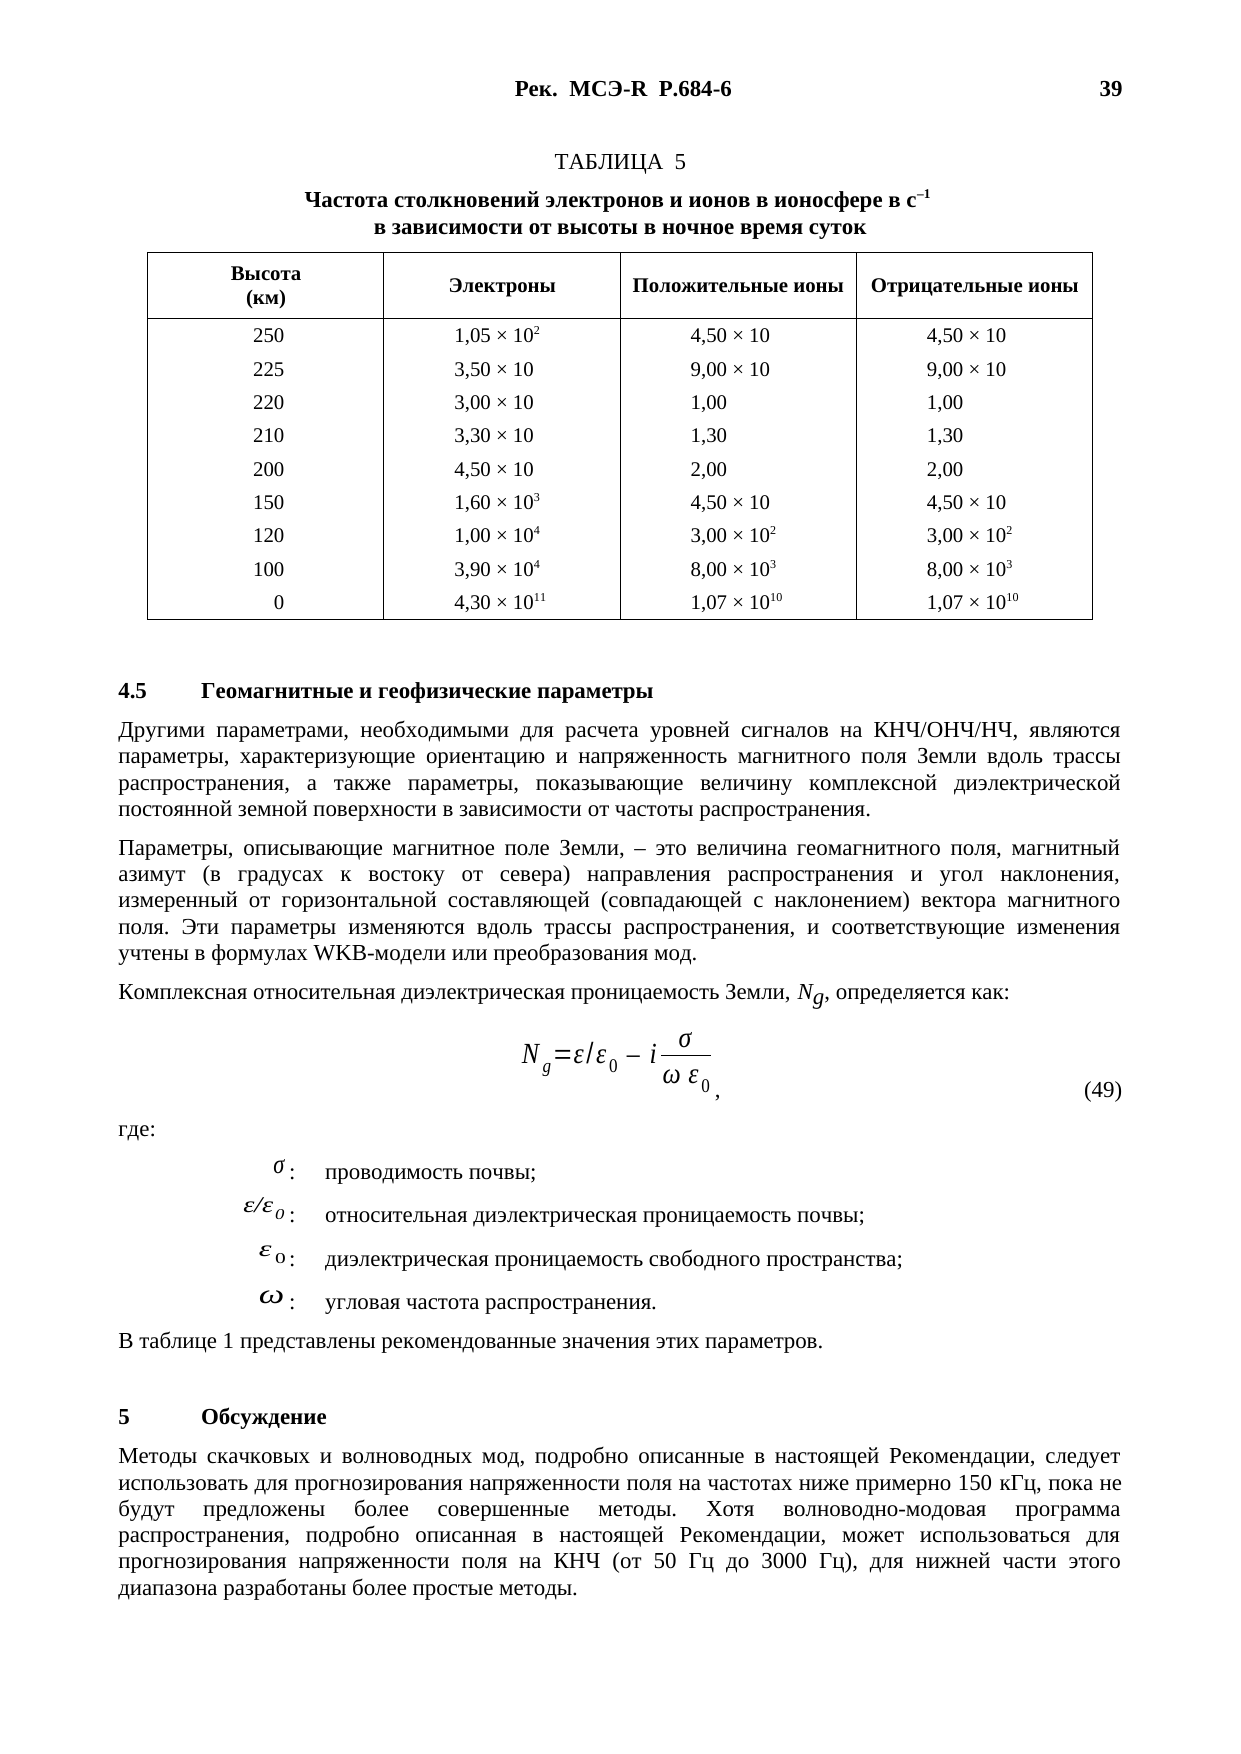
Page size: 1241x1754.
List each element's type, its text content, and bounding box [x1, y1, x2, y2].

table_cell 8,00 × 103 [857, 552, 1092, 585]
table_cell 1,30 [621, 419, 856, 452]
table_header Положительные ионы [621, 253, 856, 318]
text : относительная диэлектрическая проницаемость почвы; [118, 1193, 1122, 1228]
table_cell 1,07 × 1010 [857, 585, 1092, 619]
table_cell 2,00 [857, 452, 1092, 485]
text , (49) [118, 1022, 1122, 1102]
title Частота столкновений электронов и ионов в ионосфере в с–1 в зависимости от высоты в ночное время суток [118, 187, 1122, 239]
table_header Отрицательные ионы [857, 253, 1092, 318]
table_cell 2,00 [621, 452, 856, 485]
text : проводимость почвы; [118, 1149, 1122, 1184]
table_header Высота (км) [148, 253, 383, 318]
table_cell 3,00 × 102 [857, 519, 1092, 552]
text Методы скачковых и волноводных мод, подробно описанные в настоящей Рекомендации, следует использовать для прогнозирования напряженности поля на частотах ниже примерно 150 кГц, пока не будут предложены более совершенные методы. Хотя волноводно-модовая программа распространения, подробно описанная в настоящей Рекомендации, может использоваться для прогнозирования напряженности поля на КНЧ (от 50 Гц до 3000 Гц), для нижней части этого диапазона разработаны более простые методы. [118, 1442, 1122, 1600]
table_cell 9,00 × 10 [621, 352, 856, 385]
table_cell 9,00 × 10 [857, 352, 1092, 385]
table_cell 1,07 × 1010 [621, 585, 856, 619]
table_cell 1,00 [621, 385, 856, 419]
text где: [118, 1115, 1122, 1141]
text : диэлектрическая проницаемость свободного пространства; [118, 1236, 1122, 1271]
table_cell 3,50 × 10 [384, 352, 620, 385]
table_cell 1,00 × 104 [384, 519, 620, 552]
table_cell 3,00 × 10 [384, 385, 620, 419]
table_cell 4,50 × 10 [384, 452, 620, 485]
table_cell 220 [148, 385, 383, 419]
table_cell 150 [148, 485, 383, 519]
table_cell 200 [148, 452, 383, 485]
table_cell 0 [148, 585, 383, 619]
table_cell 1,30 [857, 419, 1092, 452]
table_cell 4,50 × 10 [621, 319, 856, 352]
table_cell 3,00 × 102 [621, 519, 856, 552]
text В таблице 1 представлены рекомендованные значения этих параметров. [118, 1327, 1122, 1353]
text Параметры, описывающие магнитное поле Земли, – это величина геомагнитного поля, магнитный азимут (в градусах к востоку от севера) направления распространения и угол наклонения, измеренный от горизонтальной составляющей (совпадающей с наклонением) вектора магнитного поля. Эти параметры изменяются вдоль трассы распространения, и соответствующие изменения учтены в формулах WKB-модели или преобразования мод. [118, 834, 1122, 966]
table_cell 225 [148, 352, 383, 385]
text Комплексная относительная диэлектрическая проницаемость Земли, Ng, определяется как: [118, 978, 1122, 1009]
table_cell 4,50 × 10 [857, 485, 1092, 519]
table_cell 4,30 × 1011 [384, 585, 620, 619]
table_cell 4,50 × 10 [857, 319, 1092, 352]
table_cell 250 [148, 319, 383, 352]
text ТАБЛИЦА 5 [118, 148, 1122, 174]
table_header Электроны [384, 253, 620, 318]
table_cell 120 [148, 519, 383, 552]
table_cell 3,30 × 10 [384, 419, 620, 452]
table_cell 3,90 × 104 [384, 552, 620, 585]
table_cell 1,60 × 103 [384, 485, 620, 519]
text : угловая частота распространения. [118, 1279, 1122, 1314]
table_cell 1,00 [857, 385, 1092, 419]
subtitle 5 Обсуждение [118, 1403, 1122, 1430]
subtitle 4.5 Геомагнитные и геофизические параметры [118, 677, 1122, 703]
table_cell 100 [148, 552, 383, 585]
table_cell 1,05 × 102 [384, 319, 620, 352]
text Другими параметрами, необходимыми для расчета уровней сигналов на КНЧ/ОНЧ/НЧ, являются параметры, характеризующие ориентацию и напряженность магнитного поля Земли вдоль трассы распространения, а также параметры, показывающие величину комплексной диэлектрической постоянной земной поверхности в зависимости от частоты распространения. [118, 716, 1122, 821]
table_cell 8,00 × 103 [621, 552, 856, 585]
table_cell 4,50 × 10 [621, 485, 856, 519]
table_cell 210 [148, 419, 383, 452]
